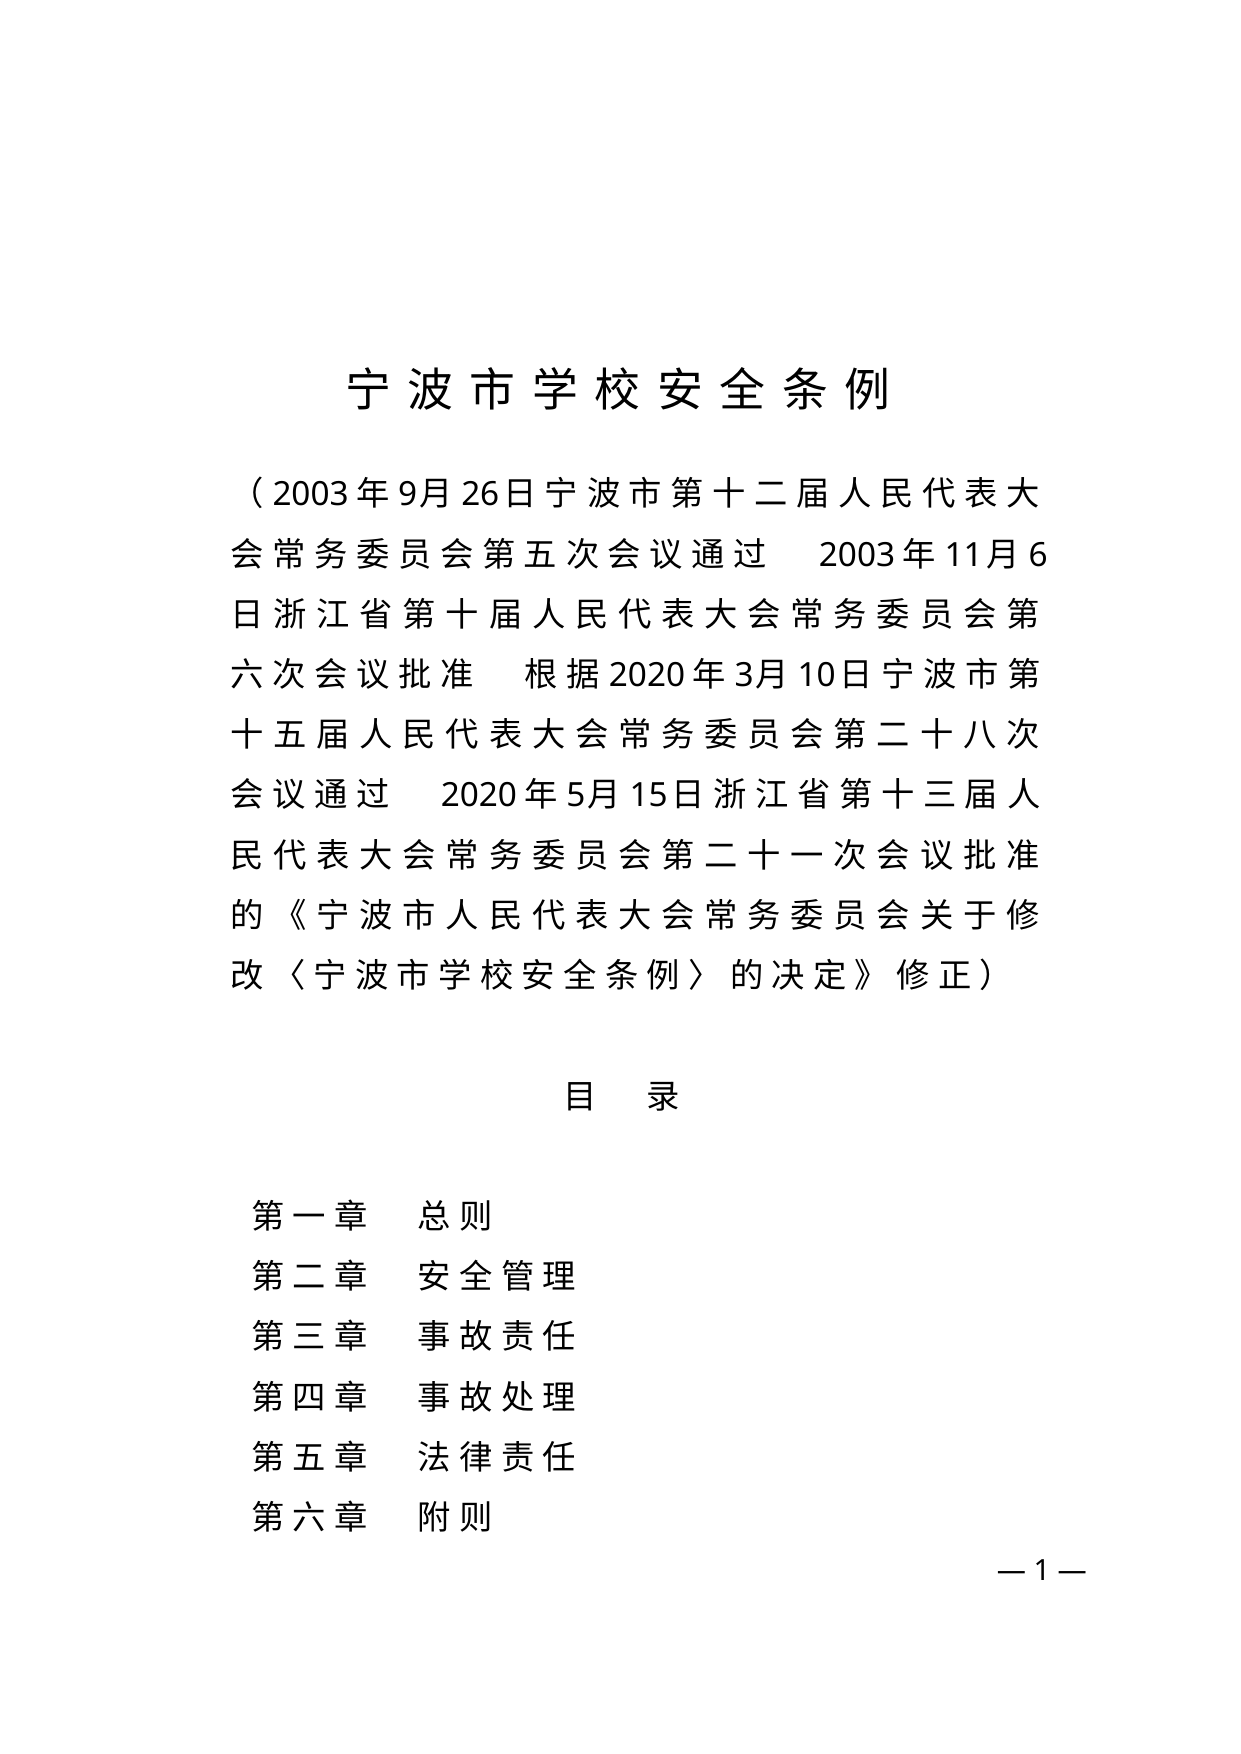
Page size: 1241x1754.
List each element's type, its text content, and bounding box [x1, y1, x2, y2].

text 第六章 附则 [168, 1485, 1084, 1545]
text 第二章 安全管理 [168, 1244, 1084, 1304]
text 目 录 [168, 1063, 1084, 1124]
text 第三章 事故责任 [168, 1304, 1084, 1364]
text 第一章 总则 [168, 1184, 1084, 1244]
text 宁波市学校安全条例 [168, 341, 1084, 431]
text 第四章 事故处理 [168, 1364, 1084, 1425]
text 第五章 法律责任 [168, 1425, 1084, 1485]
text （2003年9月26日宁波市第十二届人民代表大会常务委员会第五次会议通过 2003年11月6日浙江省第十届人民代表大会常务委员会第六次会议批准 根据2020年3月10日宁波市第十五届人民代表大会常务委员会第二十八次会议通过 2020年5月15日浙江省第十三届人民代表大会常务委员会第二十一次会议批准的《宁波市人民代表大会常务委员会关于修改〈宁波市学校安全条例〉的决定》修正） [220, 461, 1049, 1003]
